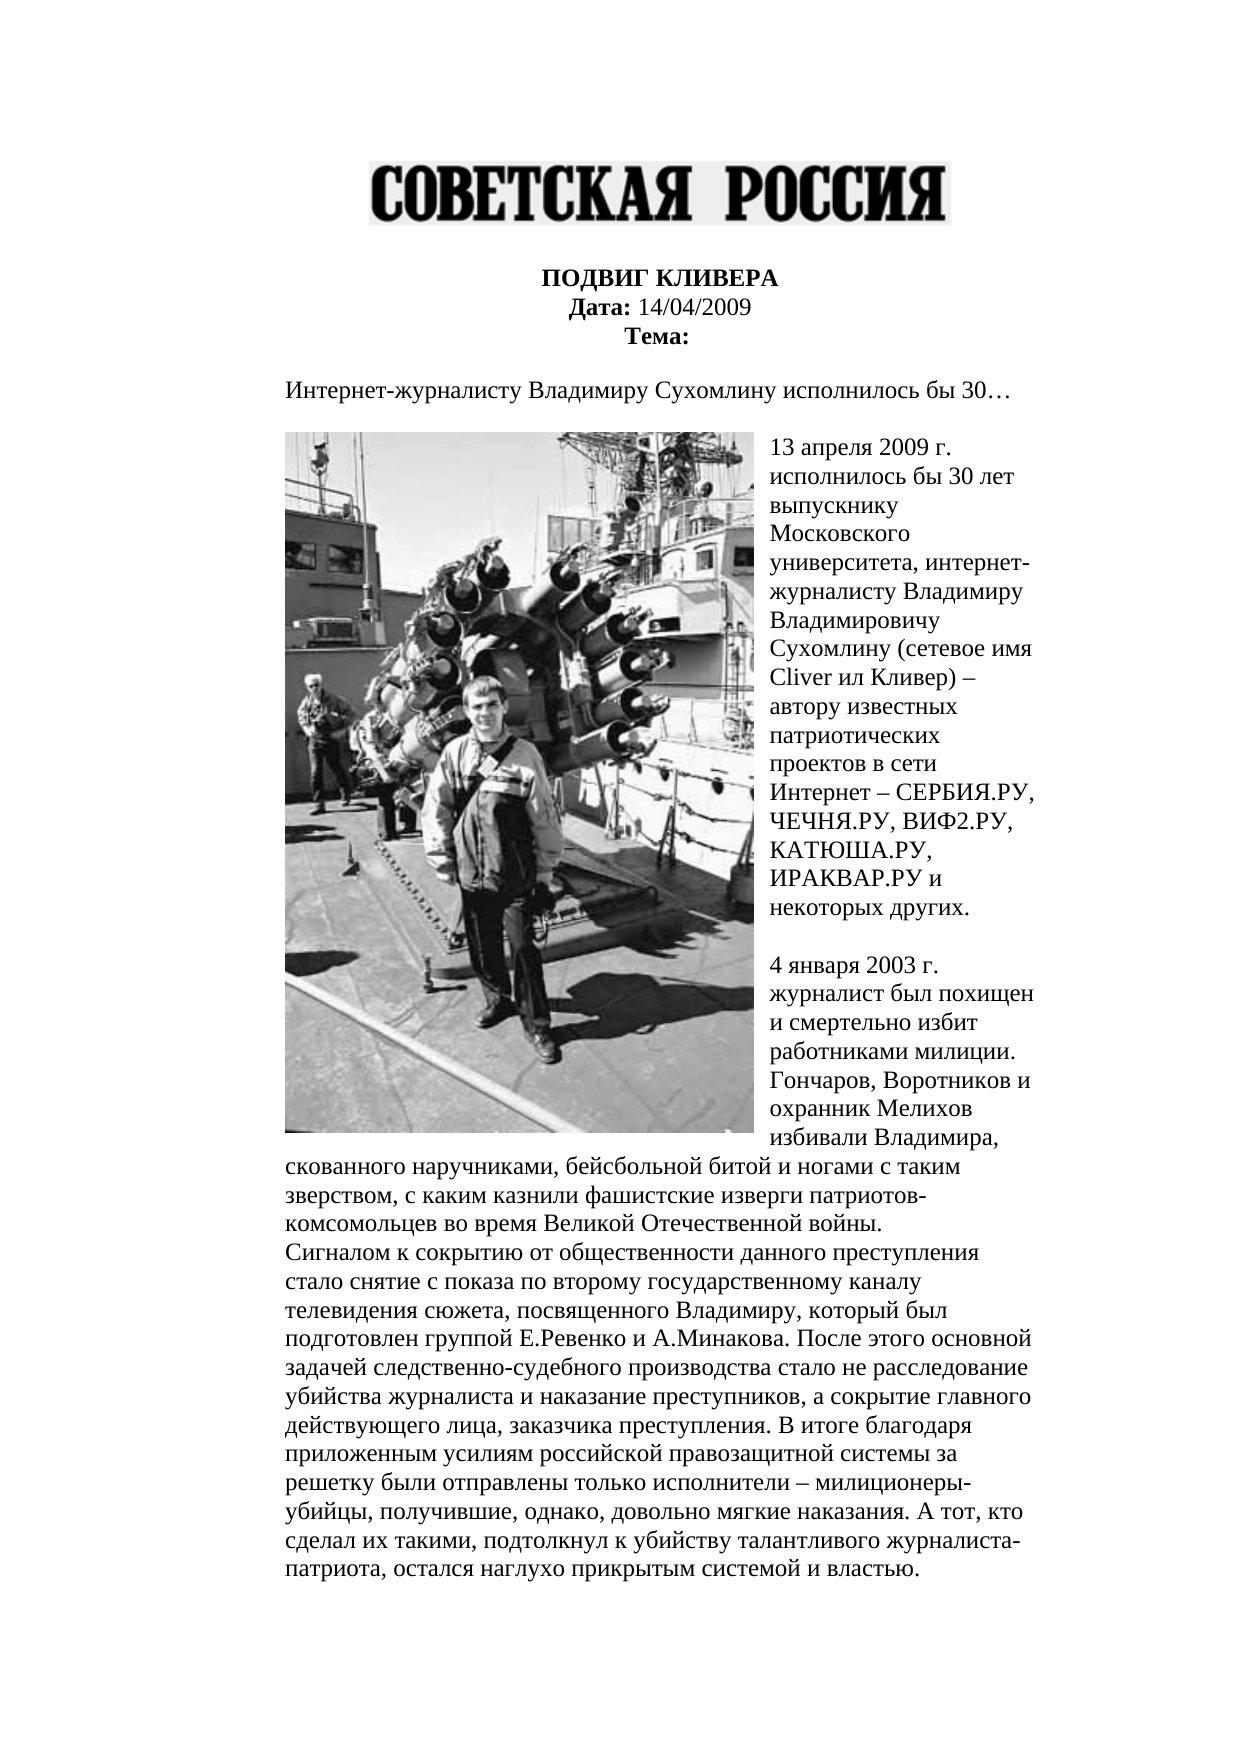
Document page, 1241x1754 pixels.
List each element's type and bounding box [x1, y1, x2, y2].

table_header [259, 118, 1070, 1609]
picture [285, 432, 754, 1133]
picture [368, 144, 952, 235]
